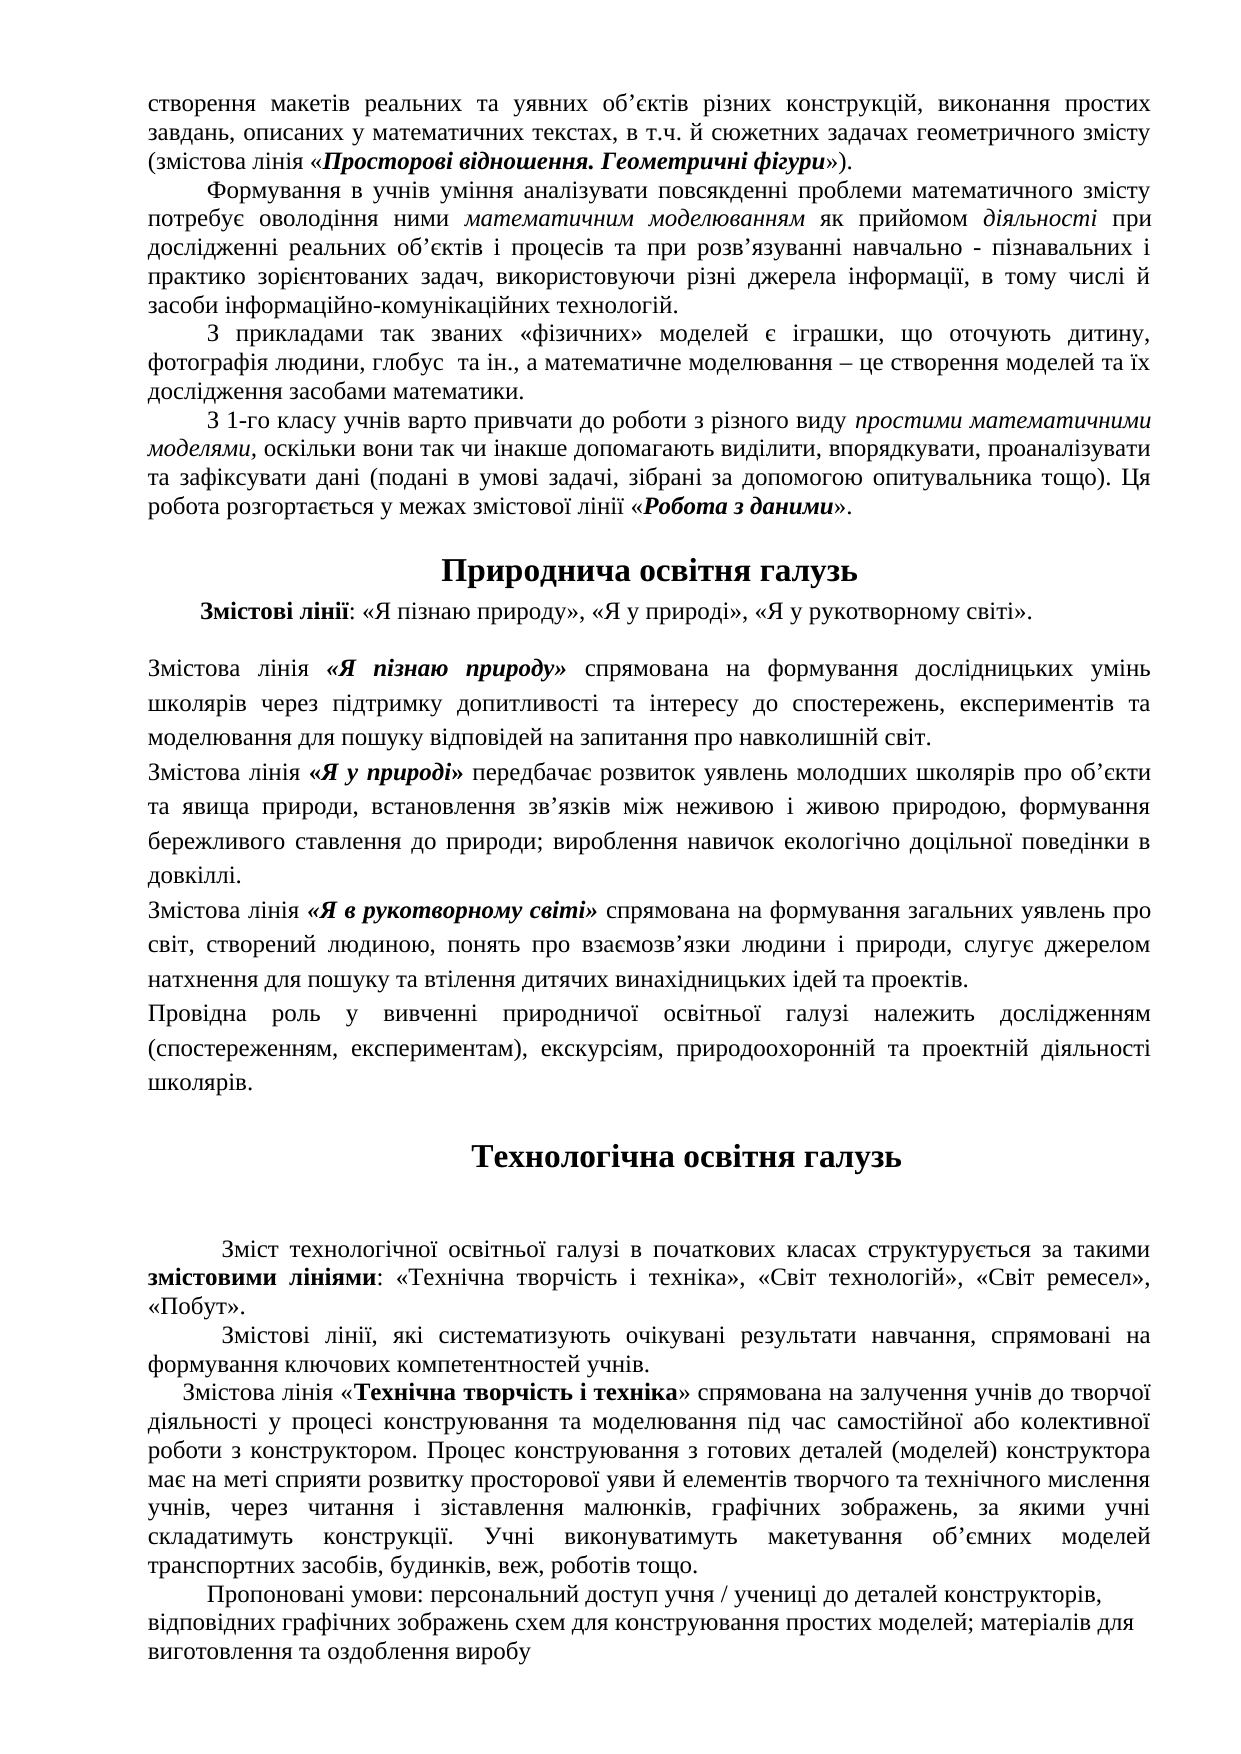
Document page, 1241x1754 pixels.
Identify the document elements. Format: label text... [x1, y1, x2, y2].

text Змістові лінії, які систематизують очікувані результати навчання, спрямовані на формування ключових компетентностей учнів. [148, 1320, 1152, 1377]
text З 1-го класу учнів варто привчати до роботи з різного виду простими математичними моделями, оскільки вони так чи інакше допомагають виділити, впорядкувати, проаналізувати та зафіксувати дані (подані в умові задачі, зібрані за допомогою опитувальника тощо). Ця робота розгортається у межах змістової лінії «Робота з даними». [148, 405, 1152, 520]
text Змістова лінія «Я в рукотворному світі» спрямована на формування загальних уявлень про світ, створений людиною, понять про взаємозв’язки людини і природи, слугує джерелом натхнення для пошуку та втілення дитячих винахідницьких ідей та проектів. [148, 895, 1152, 992]
text Природнича освітня галузь [148, 550, 1152, 589]
text Пропоновані умови: персональний доступ учня / учениці до деталей конструкторів, відповідних графічних зображень схем для конструювання простих моделей; матеріалів для виготовлення та оздоблення виробу [148, 1579, 1152, 1665]
text Зміст технологічної освітньої галузі в початкових класах структурується за такими змістовими лініями: «Технічна творчість і техніка», «Світ технологій», «Світ ремесел», «Побут». [148, 1234, 1152, 1320]
text Провідна роль у вивченні природничої освітньої галузі належить дослідженням (спостереженням, експериментам), екскурсіям, природоохоронній та проектній діяльності школярів. [148, 998, 1152, 1096]
text Змістова лінія «Технічна творчість і техніка» спрямована на залучення учнів до творчої діяльності у процесі конструювання та моделювання під час самостійної або колективної роботи з конструктором. Процес конструювання з готових деталей (моделей) конструктора має на меті сприяти розвитку просторової уяви й елементів творчого та технічного мислення учнів, через читання і зіставлення малюнків, графічних зображень, за якими учні складатимуть конструкції. Учні виконуватимуть макетування об’ємних моделей транспортних засобів, будинків, веж, роботів тощо. [148, 1377, 1152, 1579]
text Технологічна освітня галузь [148, 1136, 1152, 1174]
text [148, 88, 1152, 175]
text З прикладами так званих «фізичних» моделей є іграшки, що оточують дитину, фотографія людини, глобус та ін., а математичне моделювання – це створення моделей та їх дослідження засобами математики. [148, 318, 1152, 405]
text Змістові лінії: «Я пізнаю природу», «Я у природі», «Я у рукотворному світі». [185, 596, 1152, 625]
text Змістова лінія «Я у природі» передбачає розвиток уявлень молодших школярів про об’єкти та явища природи, встановлення зв’язків між неживою і живою природою, формування бережливого ставлення до природи; вироблення навичок екологічно доцільної поведінки в довкіллі. [148, 757, 1152, 889]
text Змістова лінія «Я пізнаю природу» спрямована на формування дослідницьких умінь школярів через підтримку допитливості та інтересу до спостережень, експериментів та моделювання для пошуку відповідей на запитання про навколишній світ. [148, 653, 1152, 751]
text Формування в учнів уміння аналізувати повсякденні проблеми математичного змісту потребує оволодіння ними математичним моделюванням як прийомом діяльності при дослідженні реальних об’єктів і процесів та при розв’язуванні навчально - пізнавальних і практико зорієнтованих задач, використовуючи різні джерела інформації, в тому числі й засоби інформаційно-комунікаційних технологій. [148, 175, 1152, 318]
